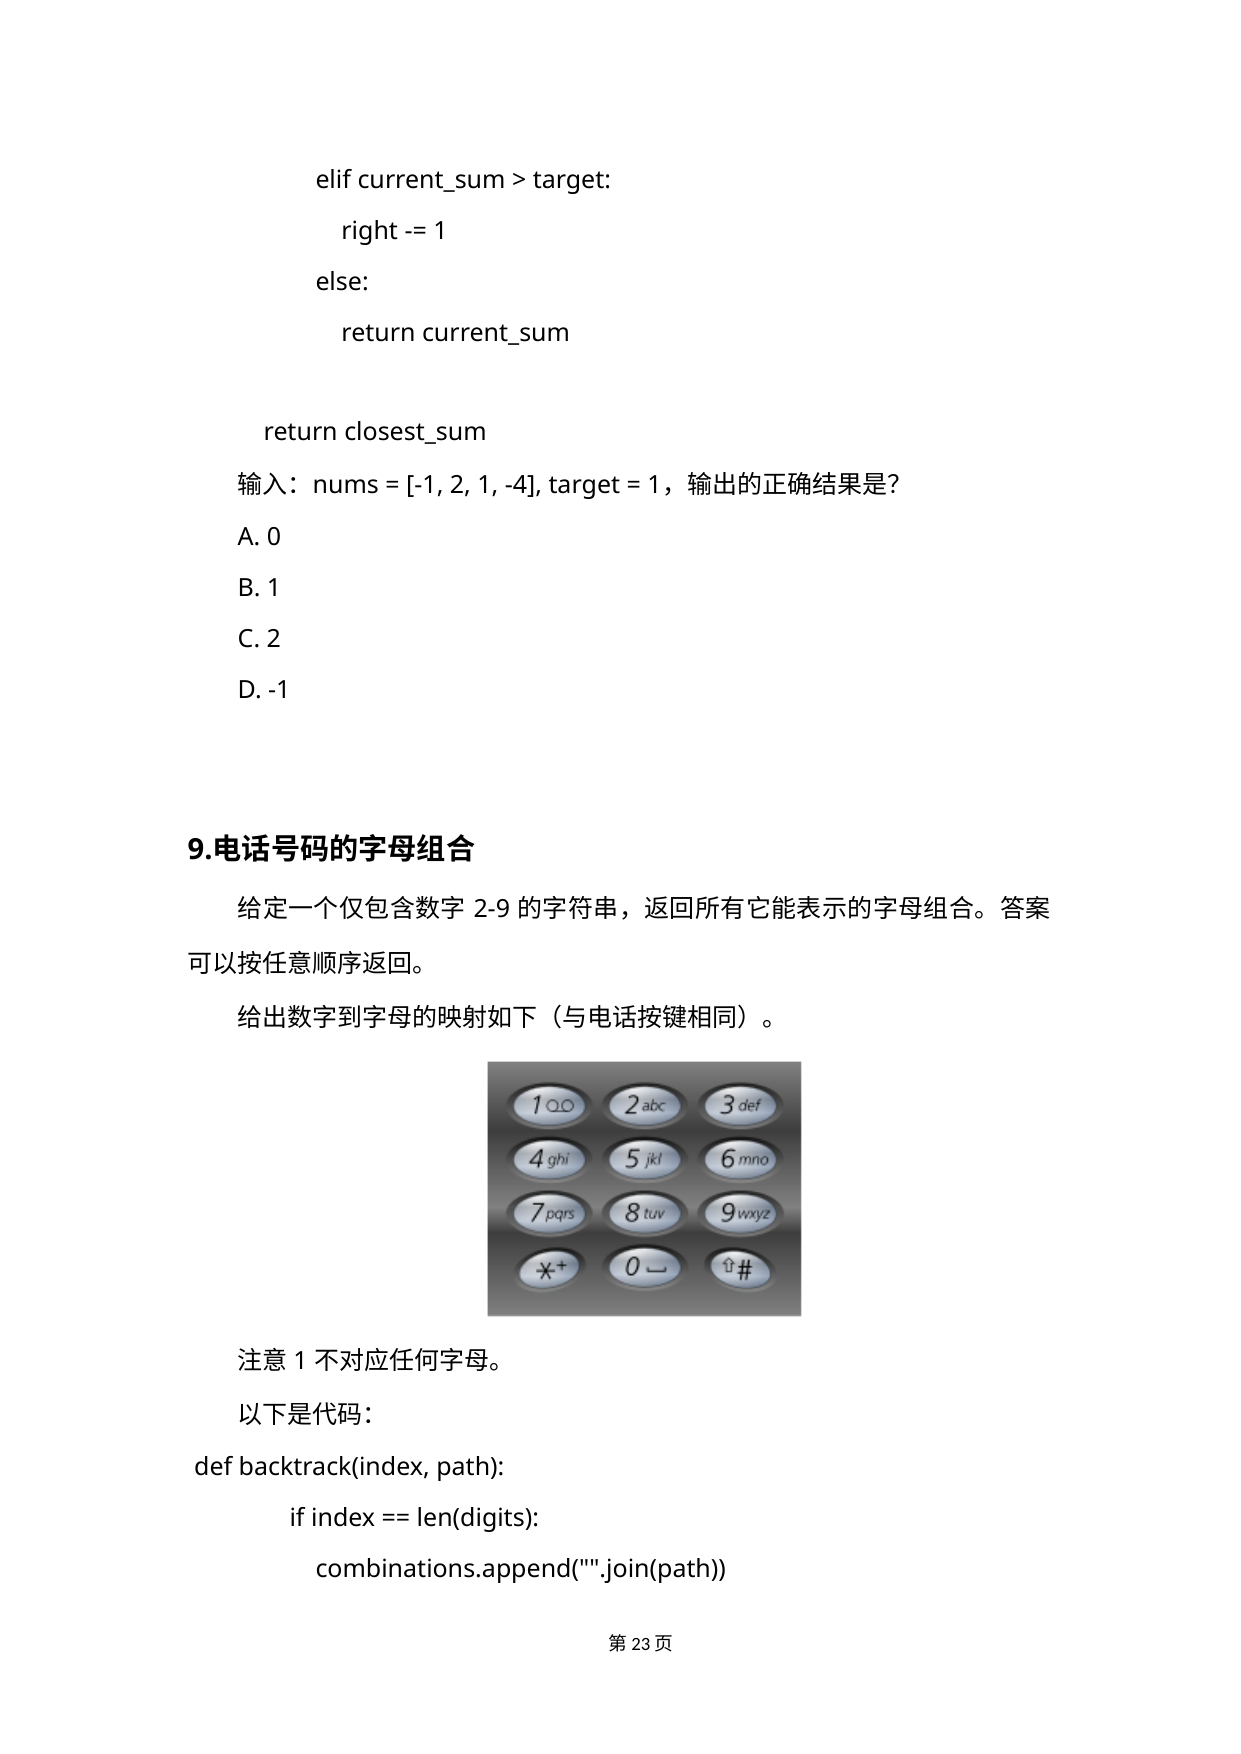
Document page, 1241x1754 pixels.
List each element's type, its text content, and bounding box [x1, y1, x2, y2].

list D. -1 [187, 672, 1053, 706]
list 给出数字到字母的映射如下（与电话按键相同）。 [187, 998, 1053, 1034]
list else: [187, 264, 1053, 298]
list 9.电话号码的字母组合 [187, 825, 1053, 868]
list C. 2 [187, 621, 1053, 655]
list 给定一个仅包含数字 2-9 的字符串，返回所有它能表示的字母组合。答案可以按任意顺序返回。 [187, 889, 1053, 979]
list 注意 1 不对应任何字母。 [187, 1341, 1053, 1377]
list combinations.append("".join(path)) [187, 1550, 1053, 1584]
list A. 0 [187, 519, 1053, 553]
list return closest_sum [187, 414, 1053, 448]
list if index == len(digits): [187, 1499, 1053, 1533]
list 以下是代码： def backtrack(index, path): [187, 1395, 1053, 1482]
list B. 1 [187, 570, 1053, 604]
list return current_sum [187, 315, 1053, 349]
picture [477, 1052, 814, 1326]
list 输入：nums = [-1, 2, 1, -4], target = 1，输出的正确结果是？ [187, 465, 1053, 501]
list elif current_sum > target: [187, 162, 1053, 196]
list right -= 1 [187, 213, 1053, 247]
